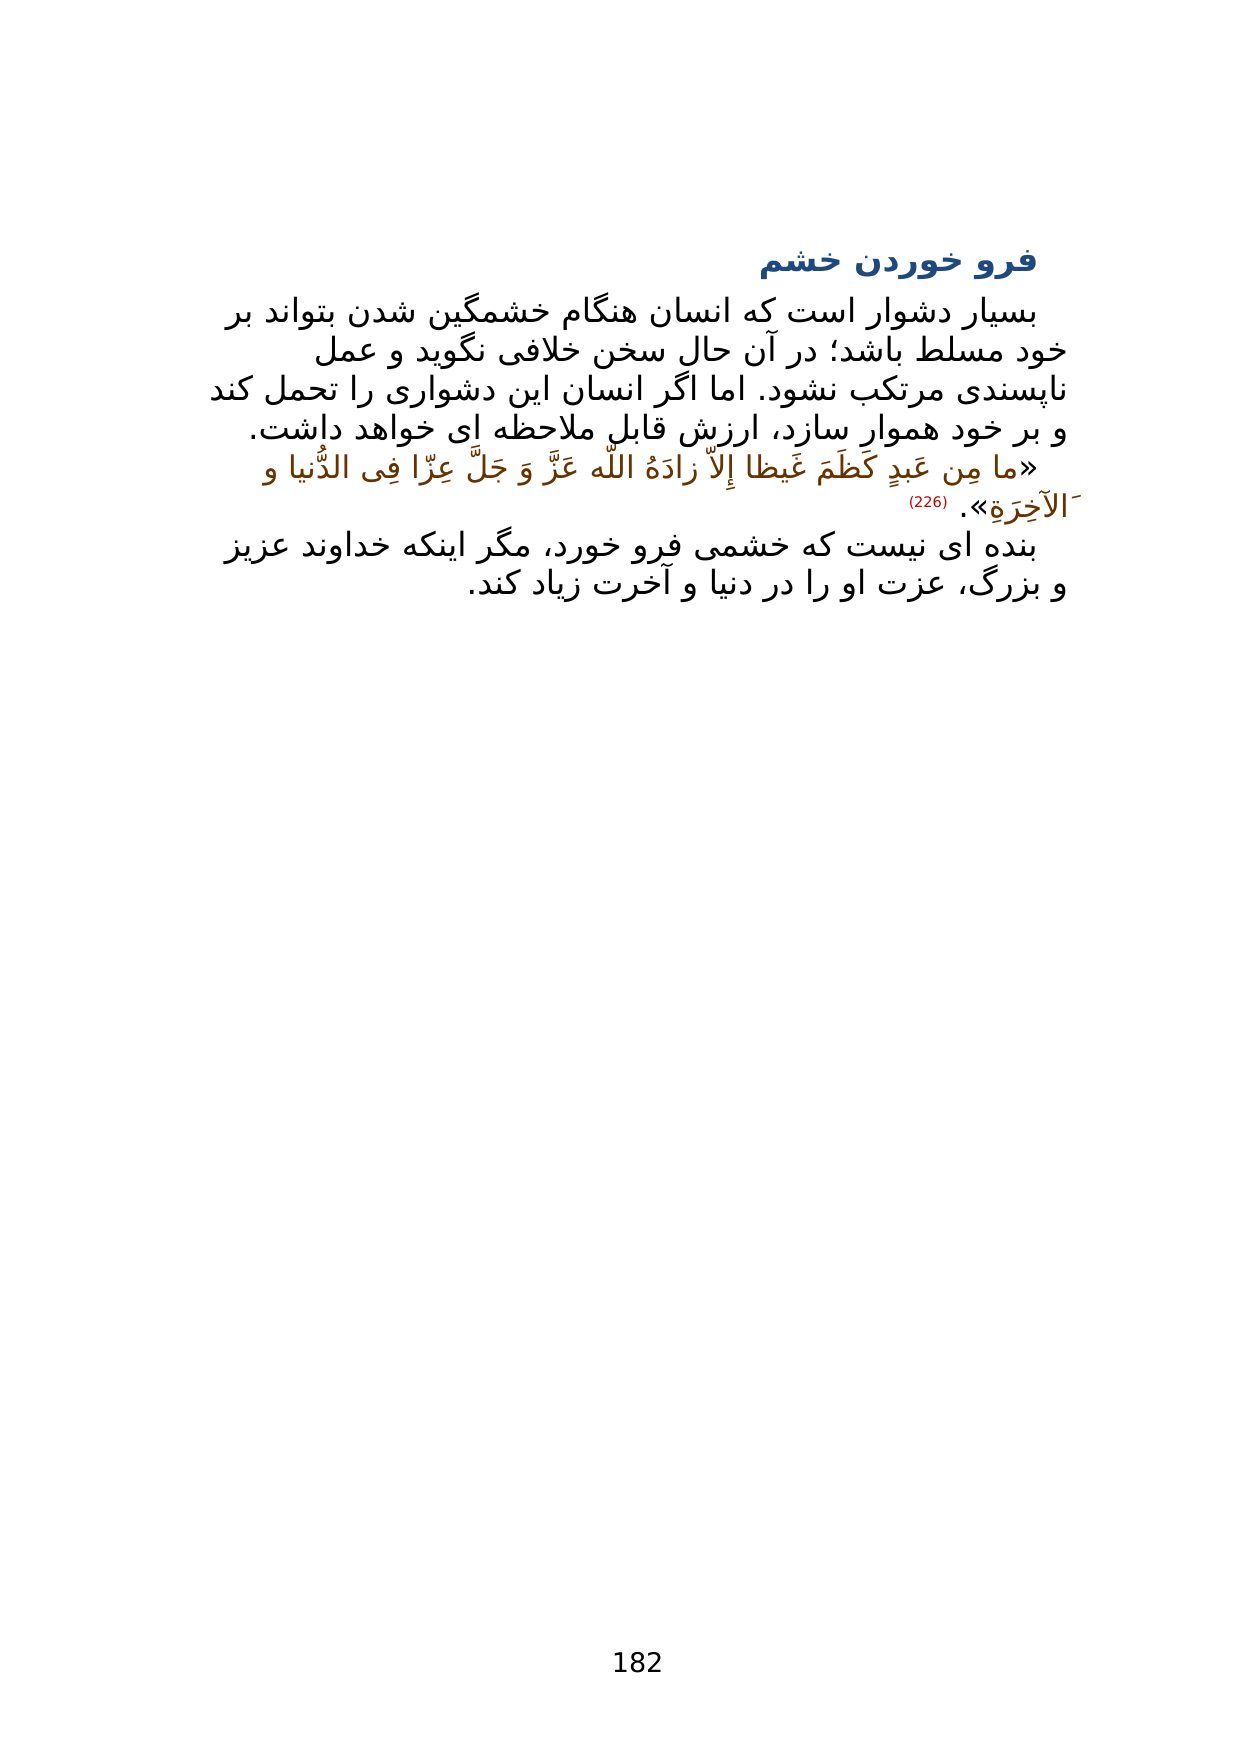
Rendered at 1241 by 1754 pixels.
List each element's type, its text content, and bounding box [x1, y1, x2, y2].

text «ما مِن عَبدٍ كَظَمَ غَيظا إِلاّ زادَهُ اللّه عَزَّ وَ جَلَّ عِزّا فِى الدُّنيا و َالآخِرَةِ». (226) [206, 447, 1069, 525]
text بسیار دشوار است که انسان هنگام خشمگین شدن بتواند بر خود مسلط باشد؛ در آن حال سخن خلافی نگوید و عمل ناپسندی مرتکب نشود. اما اگر انسان این دشواری را تحمل کند و بر خود هموار سازد، ارزش قابل ملاحظه ای خواهد داشت. [206, 292, 1069, 447]
text بنده ای نیست که خشمی فرو خورد، مگر اینکه خداوند عزیز و بزرگ، عزت او را در دنیا و آخرت زیاد کند. [206, 525, 1069, 603]
subtitle فرو خوردن خشم [206, 241, 1069, 279]
